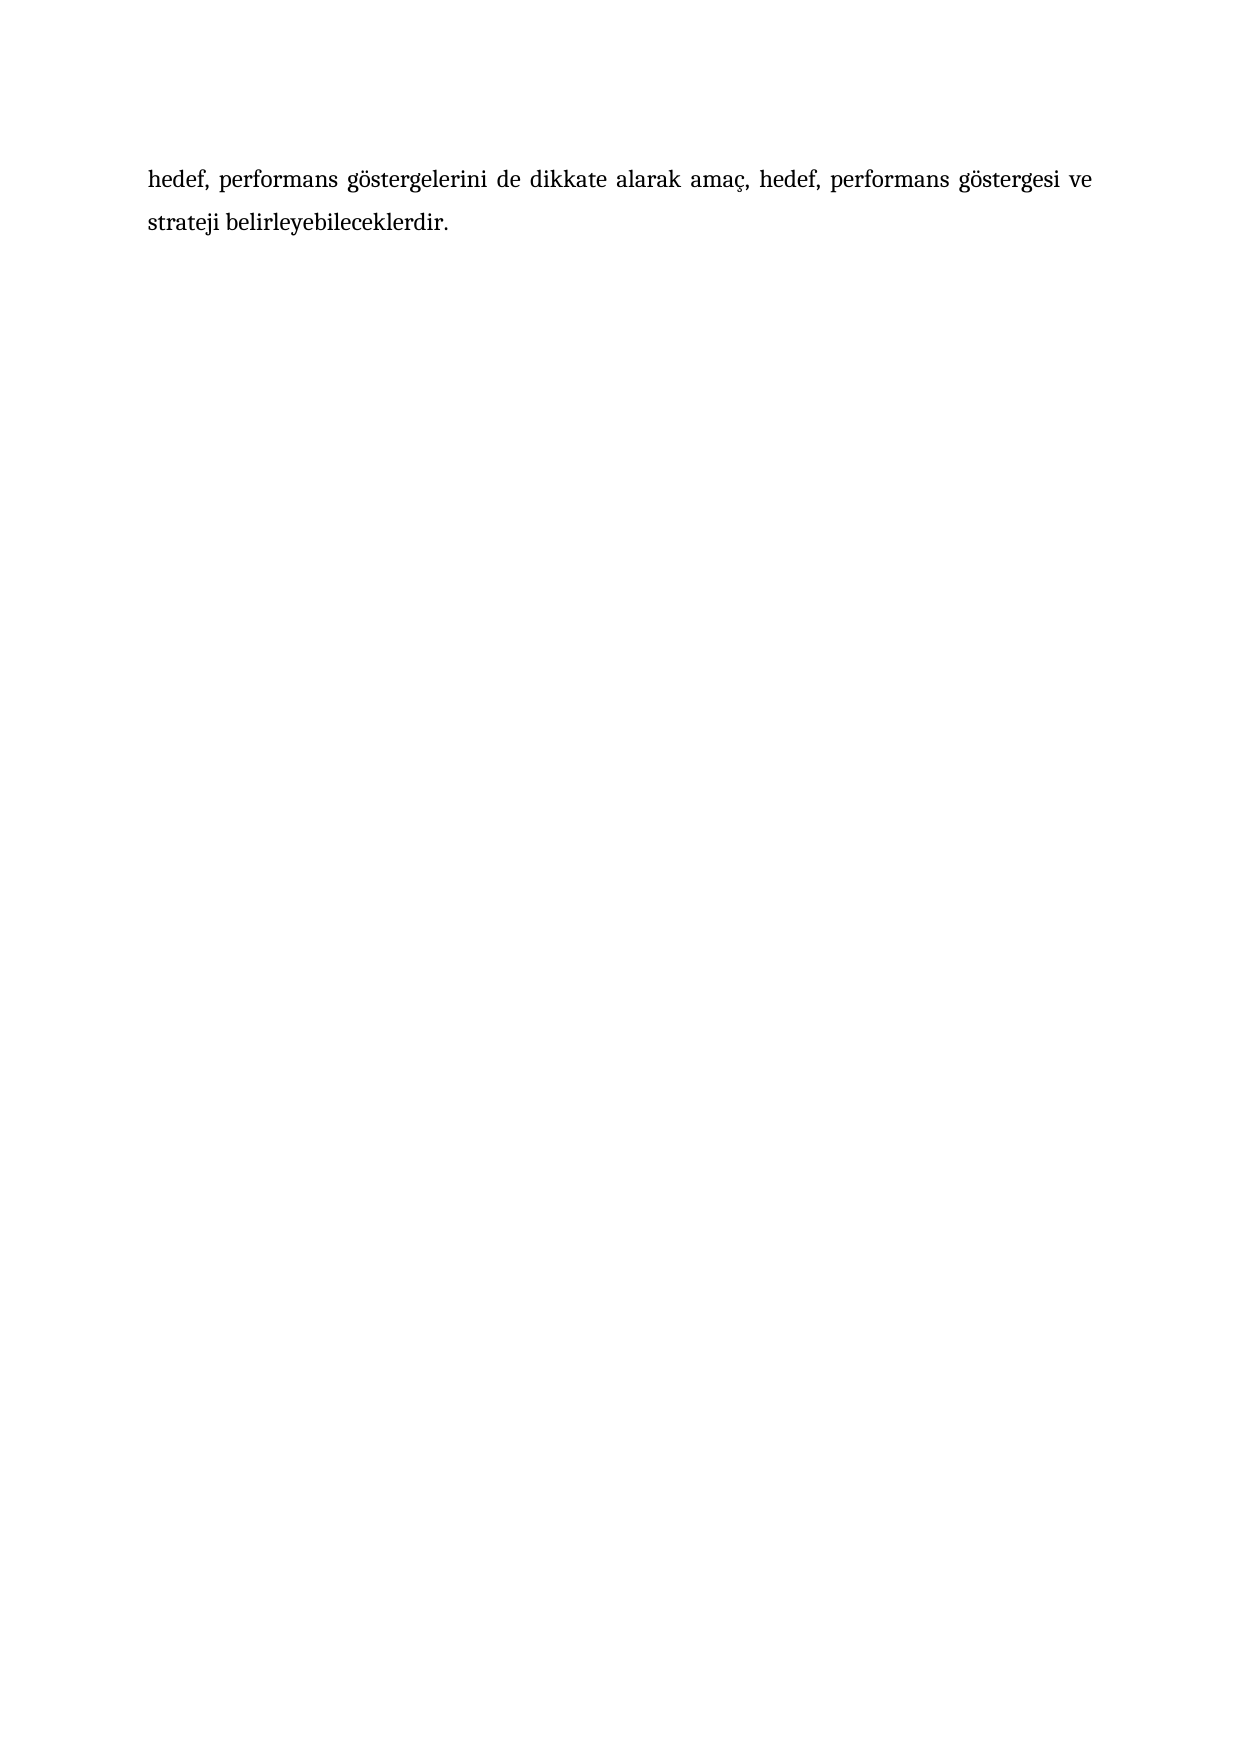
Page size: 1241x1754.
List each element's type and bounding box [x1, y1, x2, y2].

text [148, 164, 1093, 236]
